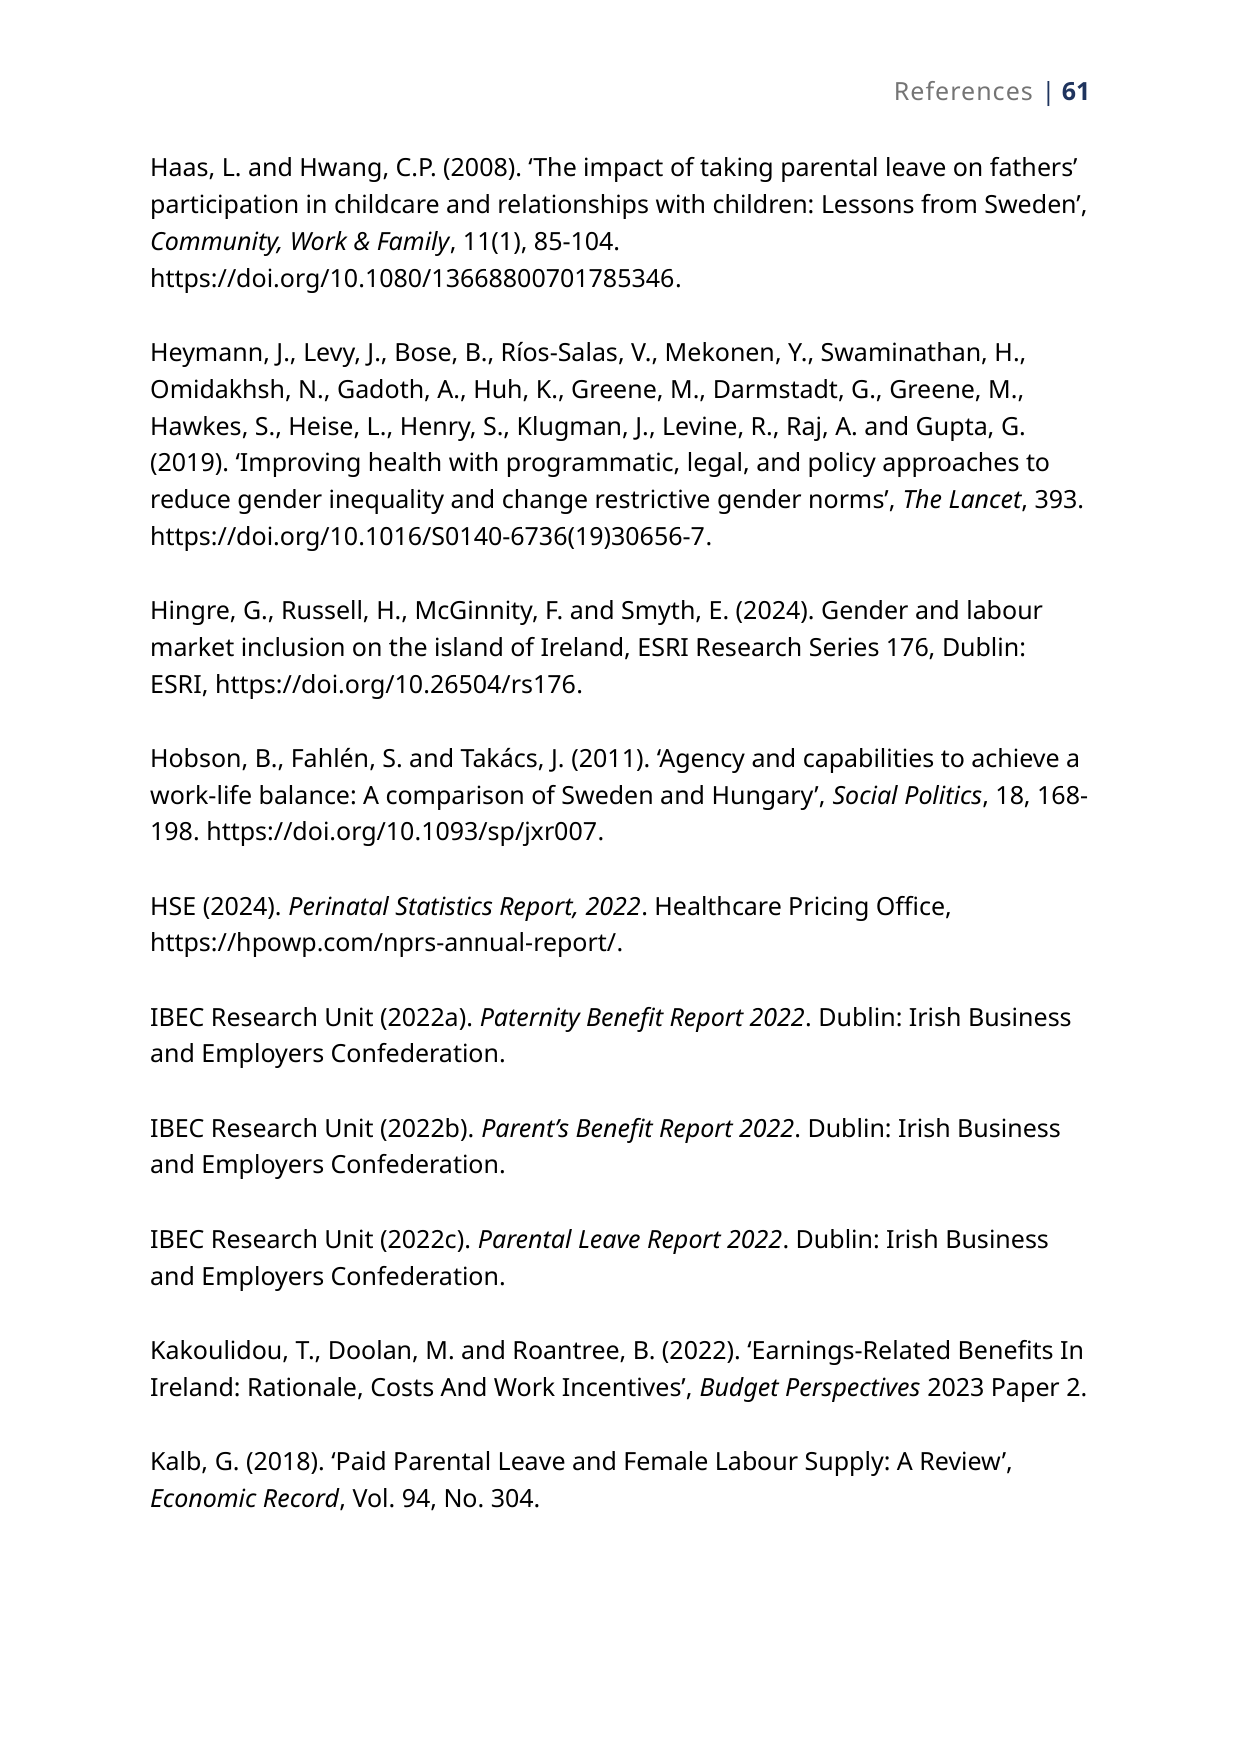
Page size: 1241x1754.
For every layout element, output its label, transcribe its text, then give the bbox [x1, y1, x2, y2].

text Hobson, B., Fahlén, S. and Takács, J. (2011). ‘Agency and capabilities to achieve a work-life balance: A comparison of Sweden and Hungary’, Social Politics, 18, 168-198. https://doi.org/10.1093/sp/jxr007. [150, 741, 1090, 848]
text IBEC Research Unit (2022c). Parental Leave Report 2022. Dublin: Irish Business and Employers Confederation. [150, 1221, 1090, 1292]
text Haas, L. and Hwang, C.P. (2008). ‘The impact of taking parental leave on fathers’ participation in childcare and relationships with children: Lessons from Sweden’, Community, Work & Family, 11(1), 85-104. https://doi.org/10.1080/13668800701785346. [150, 150, 1090, 294]
text Kalb, G. (2018). ‘Paid Parental Leave and Female Labour Supply: A Review’, Economic Record, Vol. 94, No. 304. [150, 1443, 1090, 1514]
text HSE (2024). Perinatal Statistics Report, 2022. Healthcare Pricing Office, https://hpowp.com/nprs-annual-report/. [150, 888, 1090, 959]
text Hingre, G., Russell, H., McGinnity, F. and Smyth, E. (2024). Gender and labour market inclusion on the island of Ireland, ESRI Research Series 176, Dublin: ESRI, https://doi.org/10.26504/rs176. [150, 593, 1090, 700]
text Heymann, J., Levy, J., Bose, B., Ríos-Salas, V., Mekonen, Y., Swaminathan, H., Omidakhsh, N., Gadoth, A., Huh, K., Greene, M., Darmstadt, G., Greene, M., Hawkes, S., Heise, L., Henry, S., Klugman, J., Levine, R., Raj, A. and Gupta, G. (2019). ‘Improving health with programmatic, legal, and policy approaches to reduce gender inequality and change restrictive gender norms’, The Lancet, 393. https://doi.org/10.1016/S0140-6736(19)30656-7. [150, 334, 1090, 552]
text Kakoulidou, T., Doolan, M. and Roantree, B. (2022). ‘Earnings-Related Benefits In Ireland: Rationale, Costs And Work Incentives’, Budget Perspectives 2023 Paper 2. [150, 1332, 1090, 1403]
text IBEC Research Unit (2022b). Parent’s Benefit Report 2022. Dublin: Irish Business and Employers Confederation. [150, 1110, 1090, 1181]
text IBEC Research Unit (2022a). Paternity Benefit Report 2022. Dublin: Irish Business and Employers Confederation. [150, 999, 1090, 1070]
